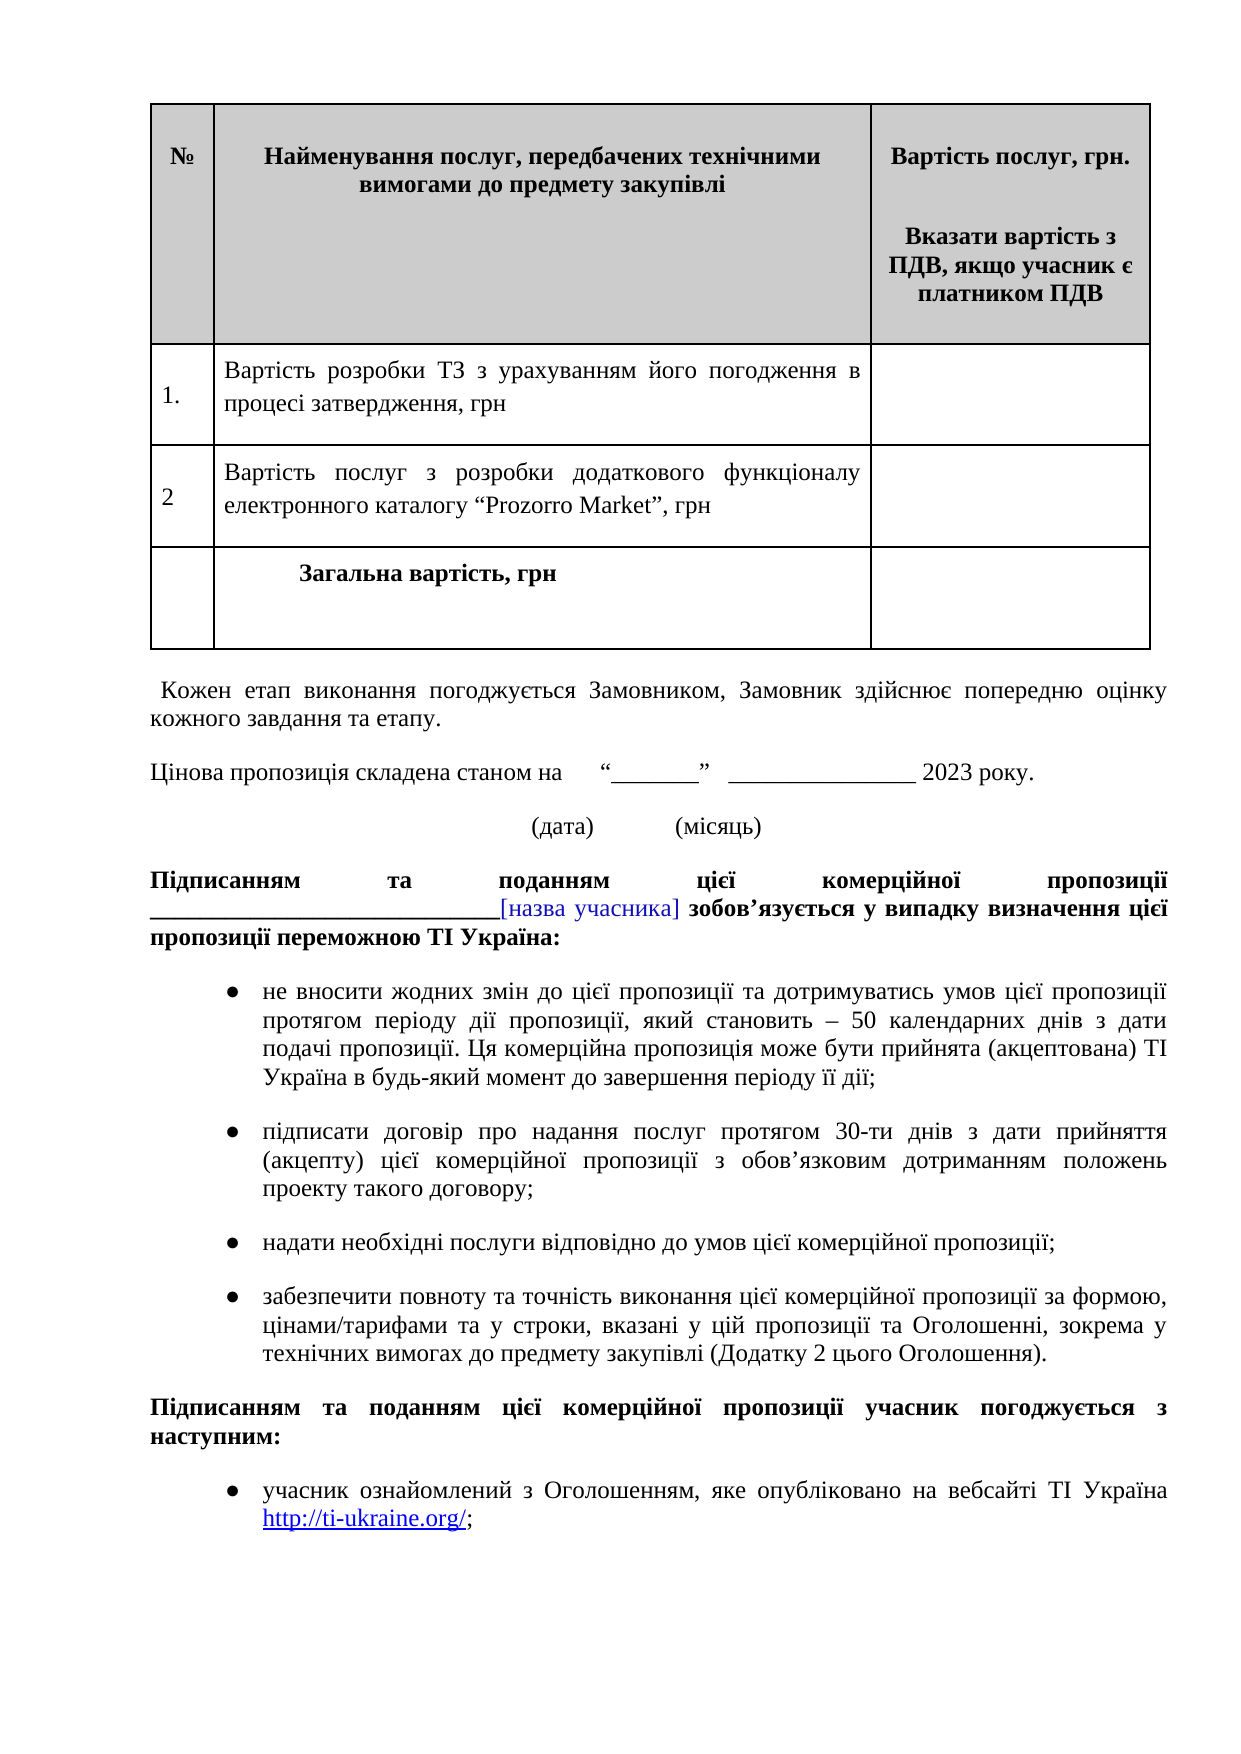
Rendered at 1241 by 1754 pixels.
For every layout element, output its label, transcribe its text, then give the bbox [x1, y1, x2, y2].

table_cell Вартість розробки ТЗ з урахуванням його погодження в процесі затвердження, грн [215, 345, 870, 444]
table_header Найменування послуг, передбачених технічними вимогами до предмету закупівлі [215, 105, 870, 343]
text Кожен етап виконання погоджується Замовником, Замовник здійснює попередню оцінку кожного завдання та етапу. [150, 675, 1168, 732]
text Підписанням та поданням цієї комерційної пропозиції учасник погоджується з наступним: [150, 1392, 1168, 1450]
text Підписанням та поданням цієї комерційної пропозиції ____________________________[назва учасника] зобов’язується у випадку визначення цієї пропозиції переможною TI Україна: [150, 865, 1168, 951]
text ● учасник ознайомлений з Оголошенням, яке опубліковано на вебсайті TI Україна http://ti-ukraine.org/; [225, 1475, 1168, 1532]
text ● не вносити жодних змін до цієї пропозиції та дотримуватись умов цієї пропозиції протягом періоду дії пропозиції, який становить – 50 календарних днів з дати подачі пропозиції. Ця комерційна пропозиція може бути прийнята (акцептована) TI Україна в будь-який момент до завершення періоду її дії; [225, 976, 1168, 1091]
table_cell [872, 446, 1149, 546]
table_cell [872, 345, 1149, 444]
text ● надати необхідні послуги відповідно до умов цієї комерційної пропозиції; [225, 1227, 1168, 1256]
table_cell Вартість послуг з розробки додаткового функціоналу електронного каталогу “Prozorro Market”, грн [215, 446, 870, 546]
text ● забезпечити повноту та точність виконання цієї комерційної пропозиції за формою, цінами/тарифами та у строки, вказані у цій пропозиції та Оголошенні, зокрема у технічних вимогах до предмету закупівлі (Додатку 2 цього Оголошення). [225, 1281, 1168, 1367]
text Цінова пропозиція складена станом на “_______” _______________ 2023 року. [150, 757, 960, 786]
table_cell 1. [152, 345, 213, 444]
text (дата) (місяць) [150, 811, 1168, 840]
table_cell [872, 548, 1149, 648]
table_header Вартість послуг, грн. Вказати вартість з ПДВ, якщо учасник є платником ПДВ [872, 105, 1149, 343]
table_cell Загальна вартість, грн [215, 548, 870, 648]
table_cell 2 [152, 446, 213, 546]
text ● підписати договір про надання послуг протягом 30-ти днів з дати прийняття (акцепту) цієї комерційної пропозиції з обов’язковим дотриманням положень проекту такого договору; [225, 1116, 1168, 1202]
table_header № [152, 105, 213, 343]
text Цінова пропозиція складена станом на “_______” _______________ 2023 року. [978, 757, 1168, 786]
table_cell [152, 548, 213, 648]
